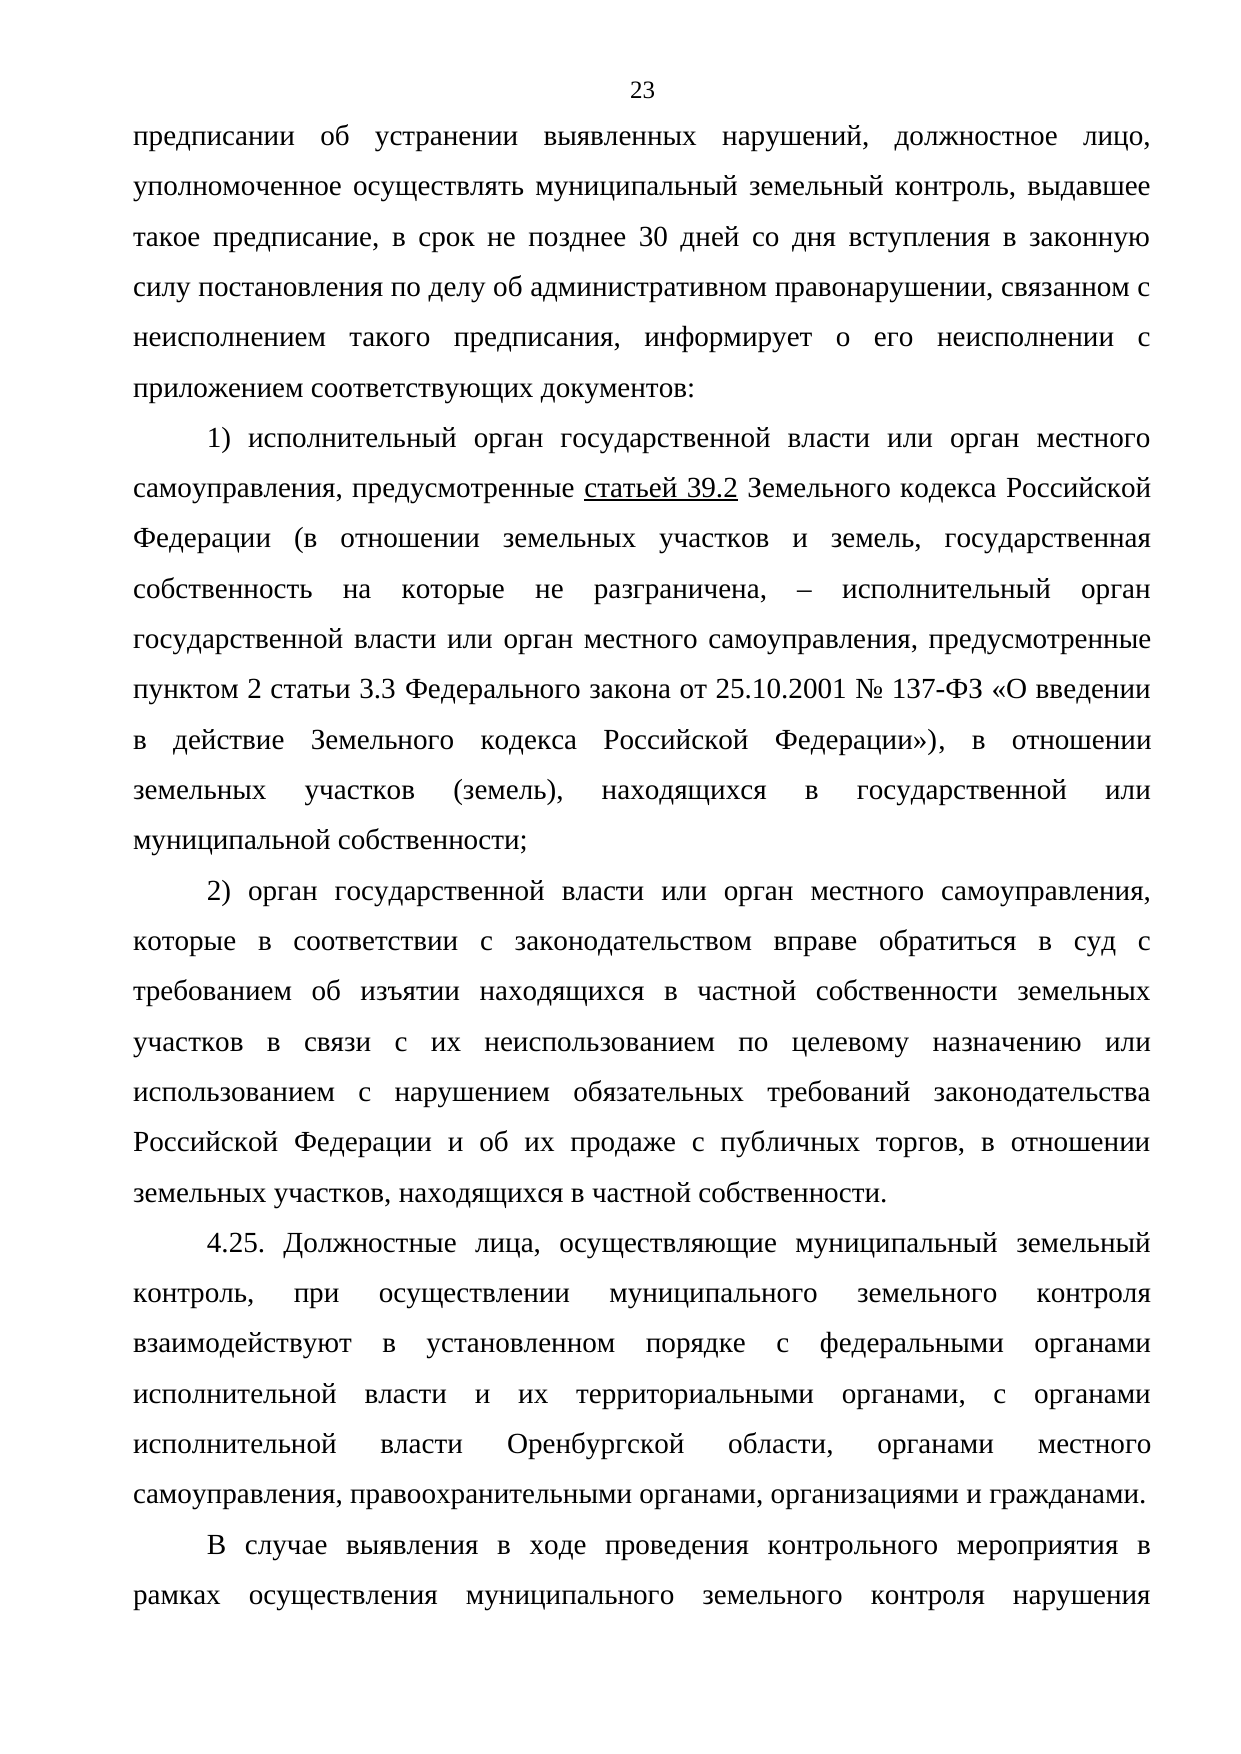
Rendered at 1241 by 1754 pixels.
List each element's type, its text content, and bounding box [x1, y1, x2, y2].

text 2) орган государственной власти или орган местного самоуправления, которые в соответствии с законодательством вправе обратиться в суд с требованием об изъятии находящихся в частной собственности земельных участков в связи с их неиспользованием по целевому назначению или использованием с нарушением обязательных требований законодательства Российской Федерации и об их продаже с публичных торгов, в отношении земельных участков, находящихся в частной собственности. [133, 873, 1152, 1208]
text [133, 1527, 1152, 1611]
text 4.25. Должностные лица, осуществляющие муниципальный земельный контроль, при осуществлении муниципального земельного контроля взаимодействуют в установленном порядке с федеральными органами исполнительной власти и их территориальными органами, с органами исполнительной власти Оренбургской области, органами местного самоуправления, правоохранительными органами, организациями и гражданами. [133, 1225, 1152, 1510]
text 1) исполнительный орган государственной власти или орган местного самоуправления, предусмотренные статьей 39.2 Земельного кодекса Российской Федерации (в отношении земельных участков и земель, государственная собственность на которые не разграничена, – исполнительный орган государственной власти или орган местного самоуправления, предусмотренные пунктом 2 статьи 3.3 Федерального закона от 25.10.2001 № 137-ФЗ «О введении в действие Земельного кодекса Российской Федерации»), в отношении земельных участков (земель), находящихся в государственной или муниципальной собственности; [133, 420, 1152, 856]
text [133, 118, 1152, 403]
